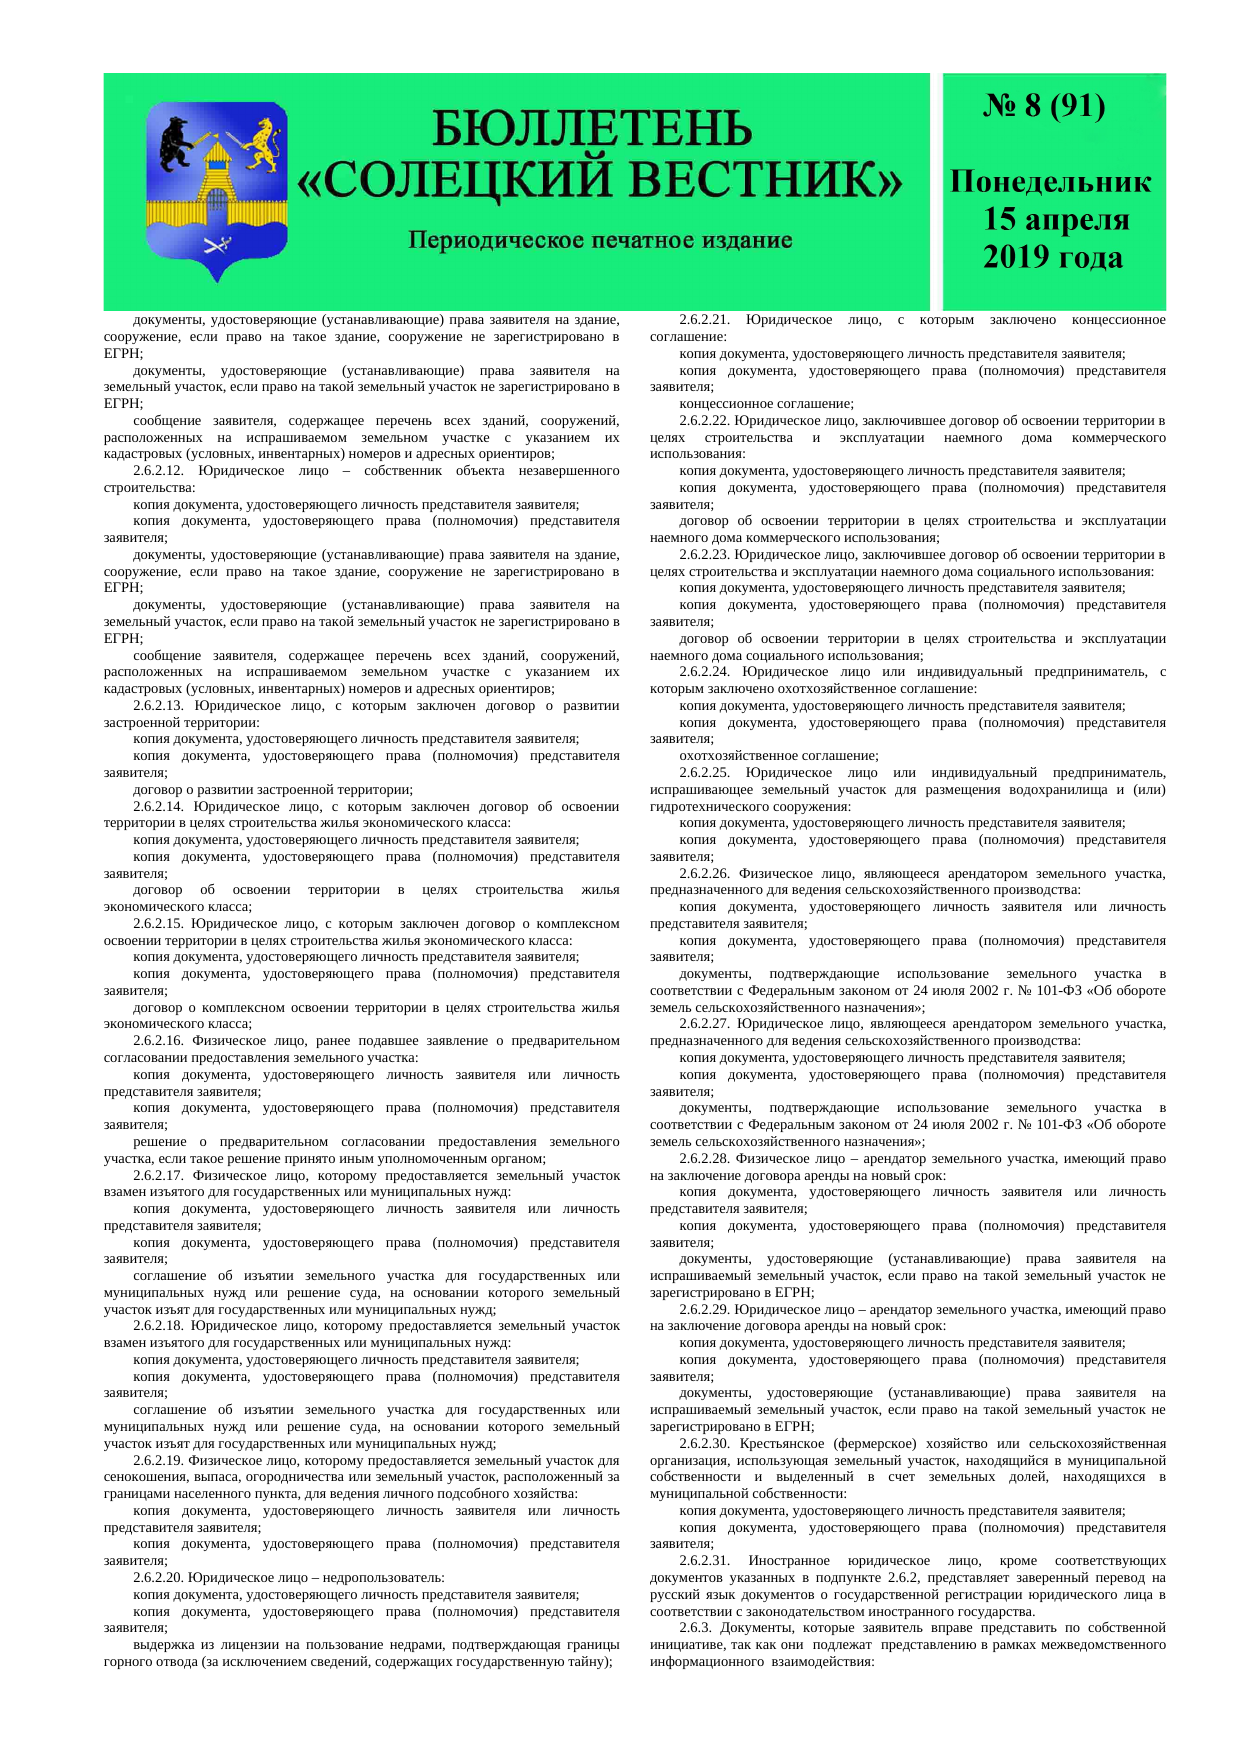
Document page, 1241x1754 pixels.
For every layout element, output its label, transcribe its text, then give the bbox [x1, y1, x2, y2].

text договор об освоении территории в целях строительства и эксплуатации наемного дома коммерческого использования; [650, 512, 1167, 546]
text копия документа, удостоверяющего личность заявителя или личность представителя заявителя; [650, 1183, 1167, 1217]
text 2.6.2.23. Юридическое лицо, заключившее договор об освоении территории в целях строительства и эксплуатации наемного дома социального использования: [650, 546, 1167, 579]
text копия документа, удостоверяющего личность представителя заявителя; [103, 730, 620, 747]
text договор о развитии застроенной территории; [103, 781, 620, 797]
text 2.6.2.21. Юридическое лицо, с которым заключено концессионное соглашение: [650, 311, 1167, 344]
text документы, удостоверяющие (устанавливающие) права заявителя на земельный участок, если право на такой земельный участок не зарегистрировано в ЕГРН; [103, 361, 620, 412]
text 2.6.2.24. Юридическое лицо или индивидуальный предприниматель, с которым заключено охотхозяйственное соглашение: [650, 663, 1167, 697]
text договор об освоении территории в целях строительства и эксплуатации наемного дома социального использования; [650, 629, 1167, 663]
text копия документа, удостоверяющего личность представителя заявителя; [650, 1334, 1167, 1351]
text копия документа, удостоверяющего личность представителя заявителя; [103, 948, 620, 965]
text 2.6.2.19. Физическое лицо, которому предоставляется земельный участок для сенокошения, выпаса, огородничества или земельный участок, расположенный за границами населенного пункта, для ведения личного подсобного хозяйства: [103, 1451, 620, 1502]
text 2.6.2.27. Юридическое лицо, являющееся арендатором земельного участка, предназначенного для ведения сельскохозяйственного производства: [650, 1015, 1167, 1049]
text документы, подтверждающие использование земельного участка в соответствии с Федеральным законом от 24 июля 2002 г. № 101-ФЗ «Об обороте земель сельскохозяйственного назначения»; [650, 965, 1167, 1015]
text копия документа, удостоверяющего личность представителя заявителя; [650, 1502, 1167, 1518]
text копия документа, удостоверяющего личность представителя заявителя; [103, 1586, 620, 1602]
text 2.6.2.14. Юридическое лицо, с которым заключен договор об освоении территории в целях строительства жилья экономического класса: [103, 797, 620, 831]
text копия документа, удостоверяющего права (полномочия) представителя заявителя; [103, 1367, 620, 1401]
text копия документа, удостоверяющего права (полномочия) представителя заявителя; [650, 931, 1167, 965]
text 2.6.2.20. Юридическое лицо – недропользователь: [103, 1569, 620, 1586]
text копия документа, удостоверяющего личность представителя заявителя; [103, 1351, 620, 1367]
text копия документа, удостоверяющего личность представителя заявителя; [650, 1049, 1167, 1066]
text копия документа, удостоверяющего права (полномочия) представителя заявителя; [650, 596, 1167, 629]
text копия документа, удостоверяющего личность представителя заявителя; [650, 579, 1167, 596]
text документы, подтверждающие использование земельного участка в соответствии с Федеральным законом от 24 июля 2002 г. № 101-ФЗ «Об обороте земель сельскохозяйственного назначения»; [650, 1099, 1167, 1149]
text копия документа, удостоверяющего личность заявителя или личность представителя заявителя; [650, 898, 1167, 931]
text договор об освоении территории в целях строительства жилья экономического класса; [103, 881, 620, 915]
text копия документа, удостоверяющего права (полномочия) представителя заявителя; [103, 1233, 620, 1267]
text копия документа, удостоверяющего права (полномочия) представителя заявителя; [103, 1099, 620, 1133]
text 2.6.2.15. Юридическое лицо, с которым заключен договор о комплексном освоении территории в целях строительства жилья экономического класса: [103, 915, 620, 948]
text договор о комплексном освоении территории в целях строительства жилья экономического класса; [103, 998, 620, 1032]
text копия документа, удостоверяющего права (полномочия) представителя заявителя; [650, 713, 1167, 747]
text копия документа, удостоверяющего права (полномочия) представителя заявителя; [103, 512, 620, 546]
text документы, удостоверяющие (устанавливающие) права заявителя на испрашиваемый земельный участок, если право на такой земельный участок не зарегистрировано в ЕГРН; [650, 1250, 1167, 1300]
text документы, удостоверяющие (устанавливающие) права заявителя на испрашиваемый земельный участок, если право на такой земельный участок не зарегистрировано в ЕГРН; [650, 1384, 1167, 1434]
text выдержка из лицензии на пользование недрами, подтверждающая границы горного отвода (за исключением сведений, содержащих государственную тайну); [103, 1636, 620, 1669]
text 2.6.2.28. Физическое лицо – арендатор земельного участка, имеющий право на заключение договора аренды на новый срок: [650, 1149, 1167, 1183]
text концессионное соглашение; [650, 395, 1167, 412]
text копия документа, удостоверяющего права (полномочия) представителя заявителя; [650, 479, 1167, 512]
text копия документа, удостоверяющего права (полномочия) представителя заявителя; [103, 1535, 620, 1569]
text копия документа, удостоверяющего права (полномочия) представителя заявителя; [650, 1518, 1167, 1552]
text копия документа, удостоверяющего личность представителя заявителя; [650, 344, 1167, 361]
text 2.6.2.30. Крестьянское (фермерское) хозяйство или сельскохозяйственная организация, использующая земельный участок, находящийся в муниципальной собственности и выделенный в счет земельных долей, находящихся в муниципальной собственности: [650, 1434, 1167, 1502]
text документы, удостоверяющие (устанавливающие) права заявителя на земельный участок, если право на такой земельный участок не зарегистрировано в ЕГРН; [103, 596, 620, 646]
text копия документа, удостоверяющего личность представителя заявителя; [650, 697, 1167, 713]
text 2.6.2.26. Физическое лицо, являющееся арендатором земельного участка, предназначенного для ведения сельскохозяйственного производства: [650, 864, 1167, 898]
text копия документа, удостоверяющего права (полномочия) представителя заявителя; [103, 747, 620, 781]
text копия документа, удостоверяющего права (полномочия) представителя заявителя; [650, 1066, 1167, 1099]
text копия документа, удостоверяющего личность заявителя или личность представителя заявителя; [103, 1200, 620, 1233]
text копия документа, удостоверяющего права (полномочия) представителя заявителя; [103, 965, 620, 998]
text соглашение об изъятии земельного участка для государственных или муниципальных нужд или решение суда, на основании которого земельный участок изъят для государственных или муниципальных нужд; [103, 1401, 620, 1451]
text копия документа, удостоверяющего права (полномочия) представителя заявителя; [650, 831, 1167, 864]
text документы, удостоверяющие (устанавливающие) права заявителя на здание, сооружение, если право на такое здание, сооружение не зарегистрировано в ЕГРН; [103, 311, 620, 361]
text копия документа, удостоверяющего личность представителя заявителя; [103, 831, 620, 848]
text копия документа, удостоверяющего права (полномочия) представителя заявителя; [103, 848, 620, 881]
text копия документа, удостоверяющего права (полномочия) представителя заявителя; [650, 361, 1167, 395]
text 2.6.2.17. Физическое лицо, которому предоставляется земельный участок взамен изъятого для государственных или муниципальных нужд: [103, 1166, 620, 1200]
text 2.6.2.13. Юридическое лицо, с которым заключен договор о развитии застроенной территории: [103, 697, 620, 730]
text 2.6.2.25. Юридическое лицо или индивидуальный предприниматель, испрашивающее земельный участок для размещения водохранилища и (или) гидротехнического сооружения: [650, 764, 1167, 814]
text копия документа, удостоверяющего личность представителя заявителя; [103, 495, 620, 512]
picture [103, 73, 1167, 311]
text копия документа, удостоверяющего права (полномочия) представителя заявителя; [650, 1351, 1167, 1384]
text решение о предварительном согласовании предоставления земельного участка, если такое решение принято иным уполномоченным органом; [103, 1133, 620, 1166]
text 2.6.2.29. Юридическое лицо – арендатор земельного участка, имеющий право на заключение договора аренды на новый срок: [650, 1300, 1167, 1334]
text 2.6.2.16. Физическое лицо, ранее подавшее заявление о предварительном согласовании предоставления земельного участка: [103, 1032, 620, 1066]
text 2.6.2.22. Юридическое лицо, заключившее договор об освоении территории в целях строительства и эксплуатации наемного дома коммерческого использования: [650, 412, 1167, 462]
text 2.6.3. Документы, которые заявитель вправе представить по собственной инициативе, так как они подлежат представлению в рамках межведомственного информационного взаимодействия: [650, 1619, 1167, 1669]
text соглашение об изъятии земельного участка для государственных или муниципальных нужд или решение суда, на основании которого земельный участок изъят для государственных или муниципальных нужд; [103, 1267, 620, 1317]
text копия документа, удостоверяющего права (полномочия) представителя заявителя; [650, 1217, 1167, 1250]
text документы, удостоверяющие (устанавливающие) права заявителя на здание, сооружение, если право на такое здание, сооружение не зарегистрировано в ЕГРН; [103, 546, 620, 596]
text 2.6.2.31. Иностранное юридическое лицо, кроме соответствующих документов указанных в подпункте 2.6.2, представляет заверенный перевод на русский язык документов о государственной регистрации юридического лица в соответствии с законодательством иностранного государства. [650, 1552, 1167, 1619]
text охотхозяйственное соглашение; [650, 747, 1167, 764]
text копия документа, удостоверяющего права (полномочия) представителя заявителя; [103, 1602, 620, 1636]
text 2.6.2.12. Юридическое лицо – собственник объекта незавершенного строительства: [103, 462, 620, 495]
text копия документа, удостоверяющего личность заявителя или личность представителя заявителя; [103, 1066, 620, 1099]
text копия документа, удостоверяющего личность представителя заявителя; [650, 814, 1167, 831]
text 2.6.2.18. Юридическое лицо, которому предоставляется земельный участок взамен изъятого для государственных или муниципальных нужд: [103, 1317, 620, 1351]
text копия документа, удостоверяющего личность представителя заявителя; [650, 462, 1167, 479]
text копия документа, удостоверяющего личность заявителя или личность представителя заявителя; [103, 1502, 620, 1535]
